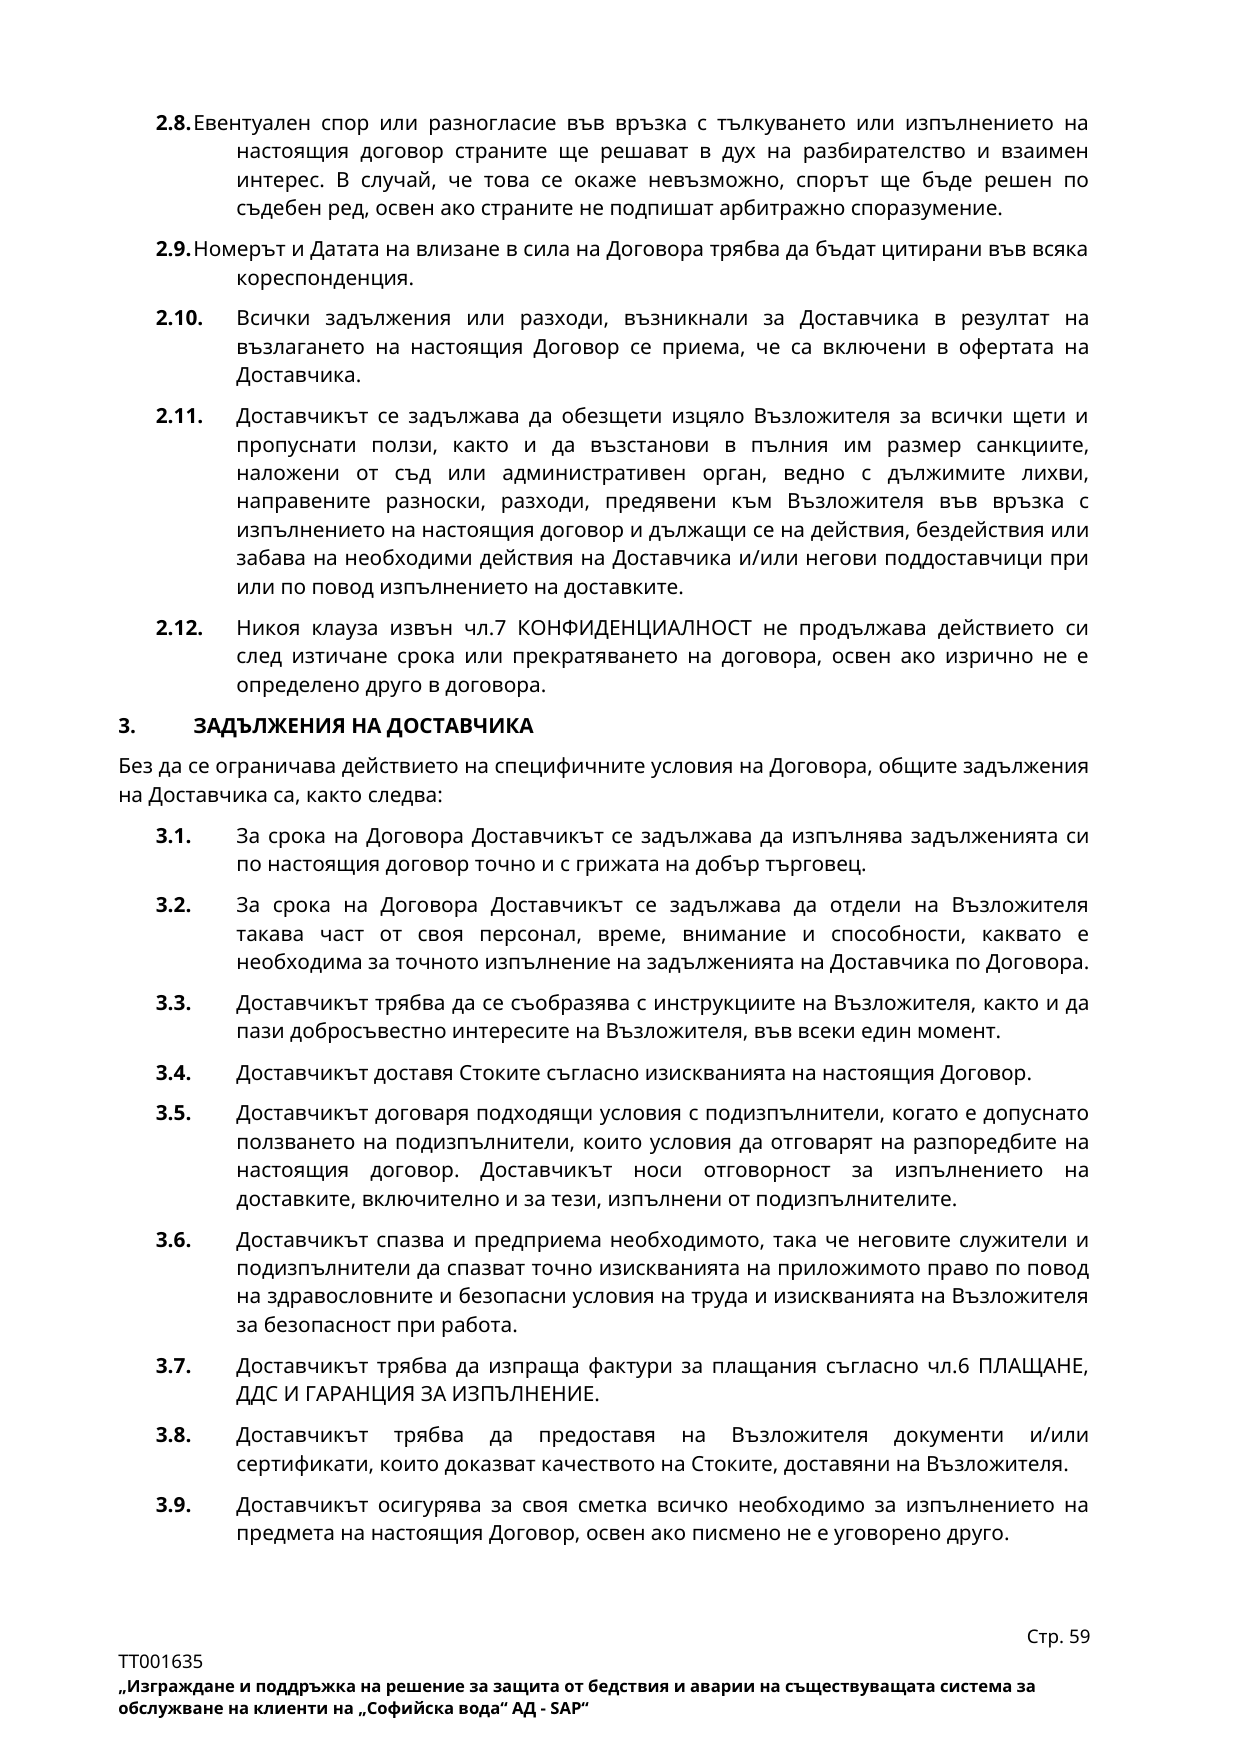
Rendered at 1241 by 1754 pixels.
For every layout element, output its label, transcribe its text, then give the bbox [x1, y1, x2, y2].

list Доставчикът спазва и предприема необходимото, така че неговите служители и подизпълнители да спазват точно изискванията на приложимото право по повод на здравословните и безопасни условия на труда и изискванията на Възложителя за безопасност при работа. [156, 1225, 1090, 1338]
list Доставчикът договаря подходящи условия с подизпълнители, когато е допуснато ползването на подизпълнители, които условия да отговарят на разпоредбите на настоящия договор. Доставчикът носи отговорност за изпълнението на доставките, включително и за тези, изпълнени от подизпълнителите. [156, 1098, 1090, 1212]
list Доставчикът трябва да изпраща фактури за плащания съгласно чл.6 ПЛАЩАНЕ, ДДС И ГАРАНЦИЯ ЗА ИЗПЪЛНЕНИЕ. [156, 1351, 1090, 1408]
list Доставчикът доставя Стоките съгласно изискванията на настоящия Договор. [156, 1058, 1090, 1086]
text Без да се ограничава действието на специфичните условия на Договора, общите задължения на Доставчика са, както следва: [118, 752, 1090, 808]
list Евентуален спор или разногласие във връзка с тълкуването или изпълнението на настоящия договор страните ще решават в дух на разбирателство и взаимен интерес. В случай, че това се окаже невъзможно, спорът ще бъде решен по съдебен ред, освен ако страните не подпишат арбитражно споразумение. [156, 108, 1090, 222]
list Никоя клауза извън чл.7 КОНФИДЕНЦИАЛНОСТ не продължава действието си след изтичане срока или прекратяването на договора, освен ако изрично не е определено друго в договора. [156, 613, 1090, 698]
list Номерът и Датата на влизане в сила на Договора трябва да бъдат цитирани във всяка кореспонденция. [156, 234, 1090, 291]
list Доставчикът се задължава да обезщети изцяло Възложителя за всички щети и пропуснати ползи, както и да възстанови в пълния им размер санкциите, наложени от съд или административен орган, ведно с дължимите лихви, направените разноски, разходи, предявени към Възложителя във връзка с изпълнението на настоящия договор и дължащи се на действия, бездействия или забава на необходими действия на Доставчика и/или негови поддоставчици при или по повод изпълнението на доставките. [156, 401, 1090, 600]
list Доставчикът трябва да предоставя на Възложителя документи и/или сертификати, които доказват качеството на Стоките, доставяни на Възложителя. [156, 1420, 1090, 1477]
list Всички задължения или разходи, възникнали за Доставчика в резултат на възлагането на настоящия Договор се приема, че са включени в офертата на Доставчика. [156, 303, 1090, 389]
list Доставчикът осигурява за своя сметка всичко необходимо за изпълнението на предмета на настоящия Договор, освен ако писмено не е уговорено друго. [156, 1490, 1090, 1547]
list ЗАДЪЛЖЕНИЯ НА ДОСТАВЧИКА [118, 711, 1090, 739]
list Доставчикът трябва да се съобразява с инструкциите на Възложителя, както и да пази добросъвестно интересите на Възложителя, във всеки един момент. [156, 988, 1090, 1045]
list За срока на Договора Доставчикът се задължава да отдели на Възложителя такава част от своя персонал, време, внимание и способности, каквато е необходима за точното изпълнение на задълженията на Доставчика по Договора. [156, 890, 1090, 976]
list За срока на Договора Доставчикът се задължава да изпълнява задълженията си по настоящия договор точно и с грижата на добър търговец. [156, 821, 1090, 878]
